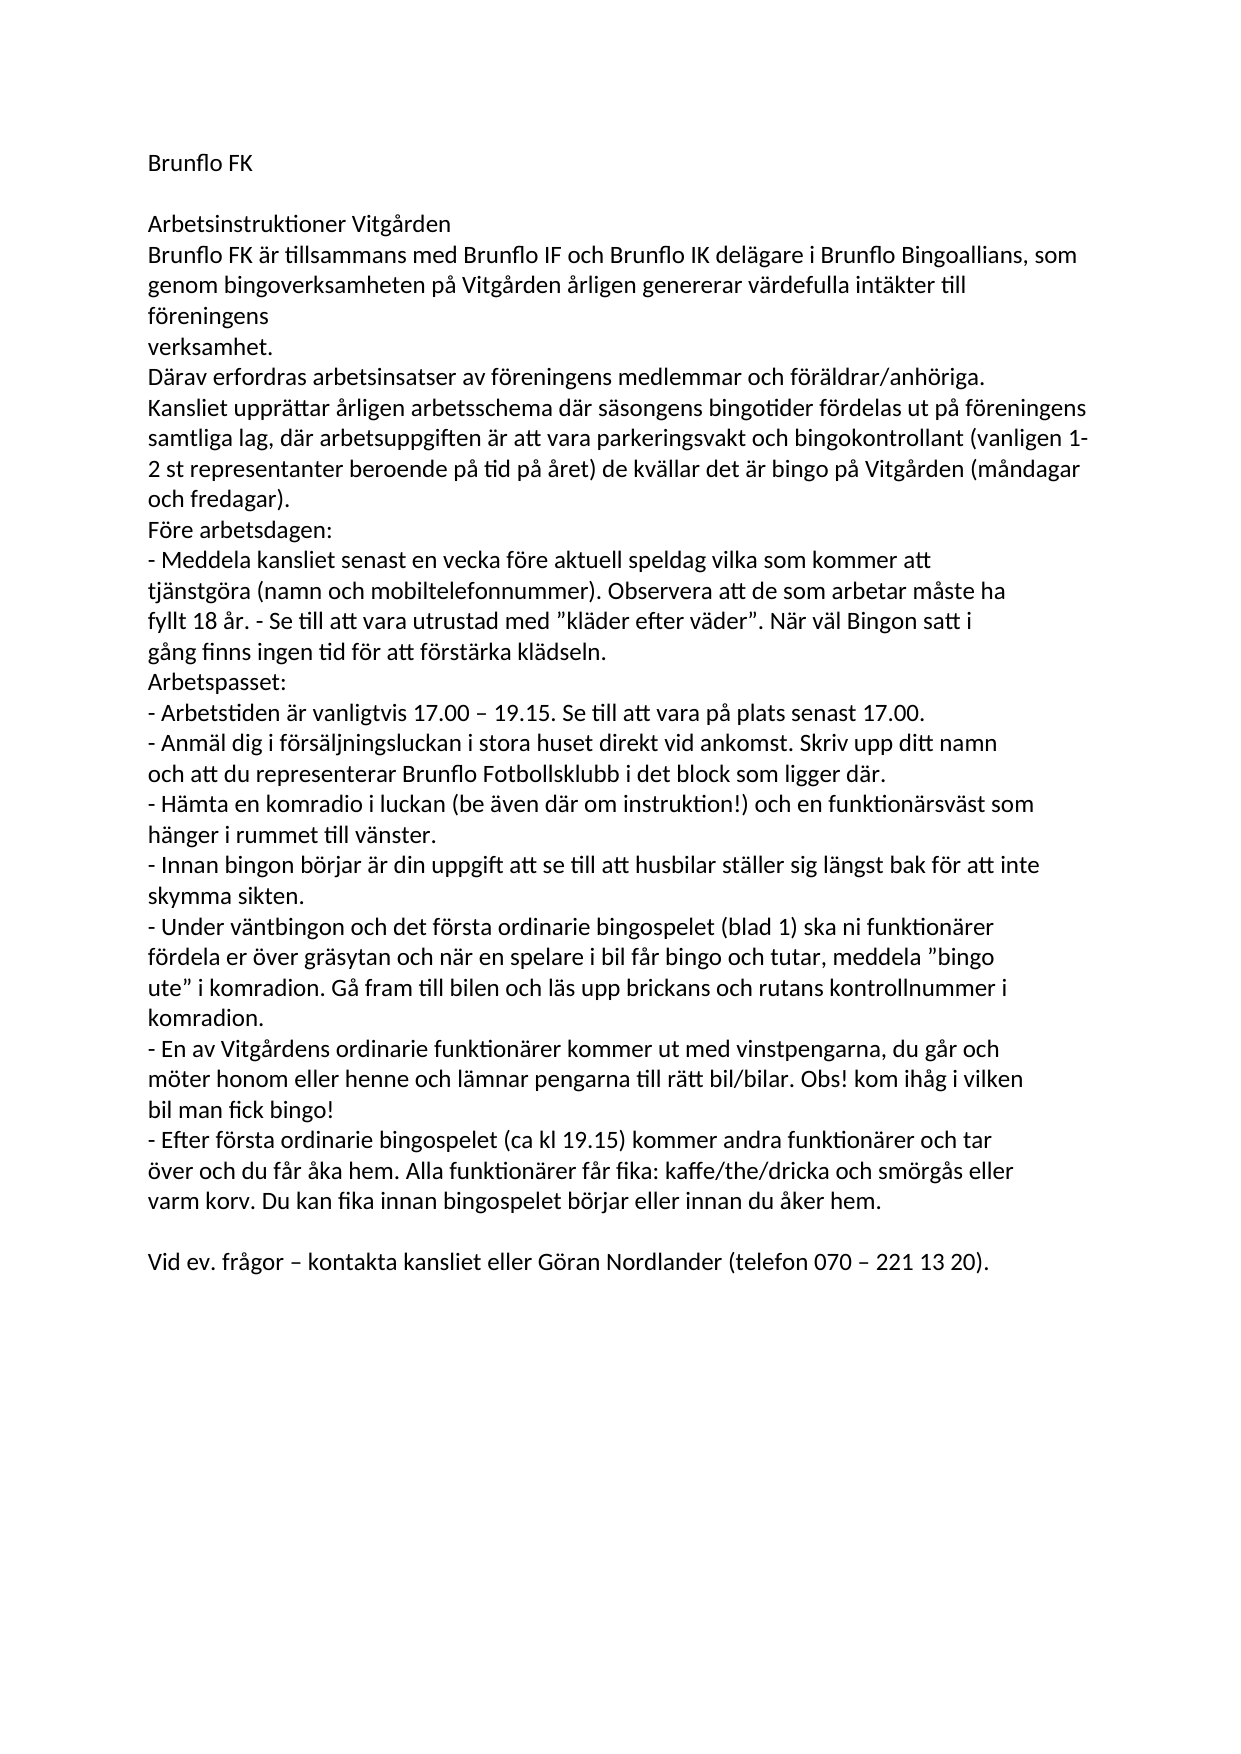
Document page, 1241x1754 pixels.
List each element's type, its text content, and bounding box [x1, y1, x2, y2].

text Före arbetsdagen: [148, 514, 1093, 544]
text Därav erfordras arbetsinsatser av föreningens medlemmar och föräldrar/anhöriga. [148, 361, 1093, 392]
text ute” i komradion. Gå fram till bilen och läs upp brickans och rutans kontrollnummer i [148, 972, 1093, 1002]
text - Hämta en komradio i luckan (be även där om instruktion!) och en funktionärsväst som [148, 788, 1093, 819]
text Kansliet upprättar årligen arbetsschema där säsongens bingotider fördelas ut på föreningens [148, 392, 1093, 422]
text hänger i rummet till vänster. [148, 819, 1093, 849]
text Arbetsinstruktioner Vitgården [148, 209, 1093, 239]
text Arbetspasset: [148, 666, 1093, 697]
text 2 st representanter beroende på tid på året) de kvällar det är bingo på Vitgården (måndagar [148, 453, 1093, 483]
text - Arbetstiden är vanligtvis 17.00 – 19.15. Se till att vara på plats senast 17.00. [148, 697, 1093, 727]
text bil man fick bingo! [148, 1094, 1093, 1124]
text möter honom eller henne och lämnar pengarna till rätt bil/bilar. Obs! kom ihåg i vilken [148, 1063, 1093, 1094]
text Brunflo FK [148, 148, 1093, 178]
text varm korv. Du kan fika innan bingospelet börjar eller innan du åker hem. [148, 1185, 1093, 1216]
text - Innan bingon börjar är din uppgift att se till att husbilar ställer sig längst bak för att inte [148, 849, 1093, 880]
text - Under väntbingon och det första ordinarie bingospelet (blad 1) ska ni funktionärer [148, 911, 1093, 941]
text - Meddela kansliet senast en vecka före aktuell speldag vilka som kommer att [148, 544, 1093, 575]
text gång finns ingen tid för att förstärka klädseln. [148, 636, 1093, 666]
text och fredagar). [148, 483, 1093, 514]
text och att du representerar Brunflo Fotbollsklubb i det block som ligger där. [148, 758, 1093, 788]
text över och du får åka hem. Alla funktionärer får fika: kaffe/the/dricka och smörgås eller [148, 1155, 1093, 1185]
text genom bingoverksamheten på Vitgården årligen genererar värdefulla intäkter till föreningens [148, 270, 1093, 331]
text komradion. [148, 1002, 1093, 1033]
text fyllt 18 år. - Se till att vara utrustad med ”kläder efter väder”. När väl Bingon satt i [148, 605, 1093, 636]
text tjänstgöra (namn och mobiltelefonnummer). Observera att de som arbetar måste ha [148, 575, 1093, 605]
text fördela er över gräsytan och när en spelare i bil får bingo och tutar, meddela ”bingo [148, 941, 1093, 972]
text verksamhet. [148, 331, 1093, 361]
text - En av Vitgårdens ordinarie funktionärer kommer ut med vinstpengarna, du går och [148, 1033, 1093, 1063]
text Vid ev. frågor – kontakta kansliet eller Göran Nordlander (telefon 070 – 221 13 20). [148, 1246, 1093, 1277]
text skymma sikten. [148, 880, 1093, 911]
text - Anmäl dig i försäljningsluckan i stora huset direkt vid ankomst. Skriv upp ditt namn [148, 727, 1093, 758]
text samtliga lag, där arbetsuppgiften är att vara parkeringsvakt och bingokontrollant (vanligen 1- [148, 422, 1093, 453]
text Brunflo FK är tillsammans med Brunflo IF och Brunflo IK delägare i Brunflo Bingoallians, som [148, 239, 1093, 270]
text - Efter första ordinarie bingospelet (ca kl 19.15) kommer andra funktionärer och tar [148, 1124, 1093, 1155]
